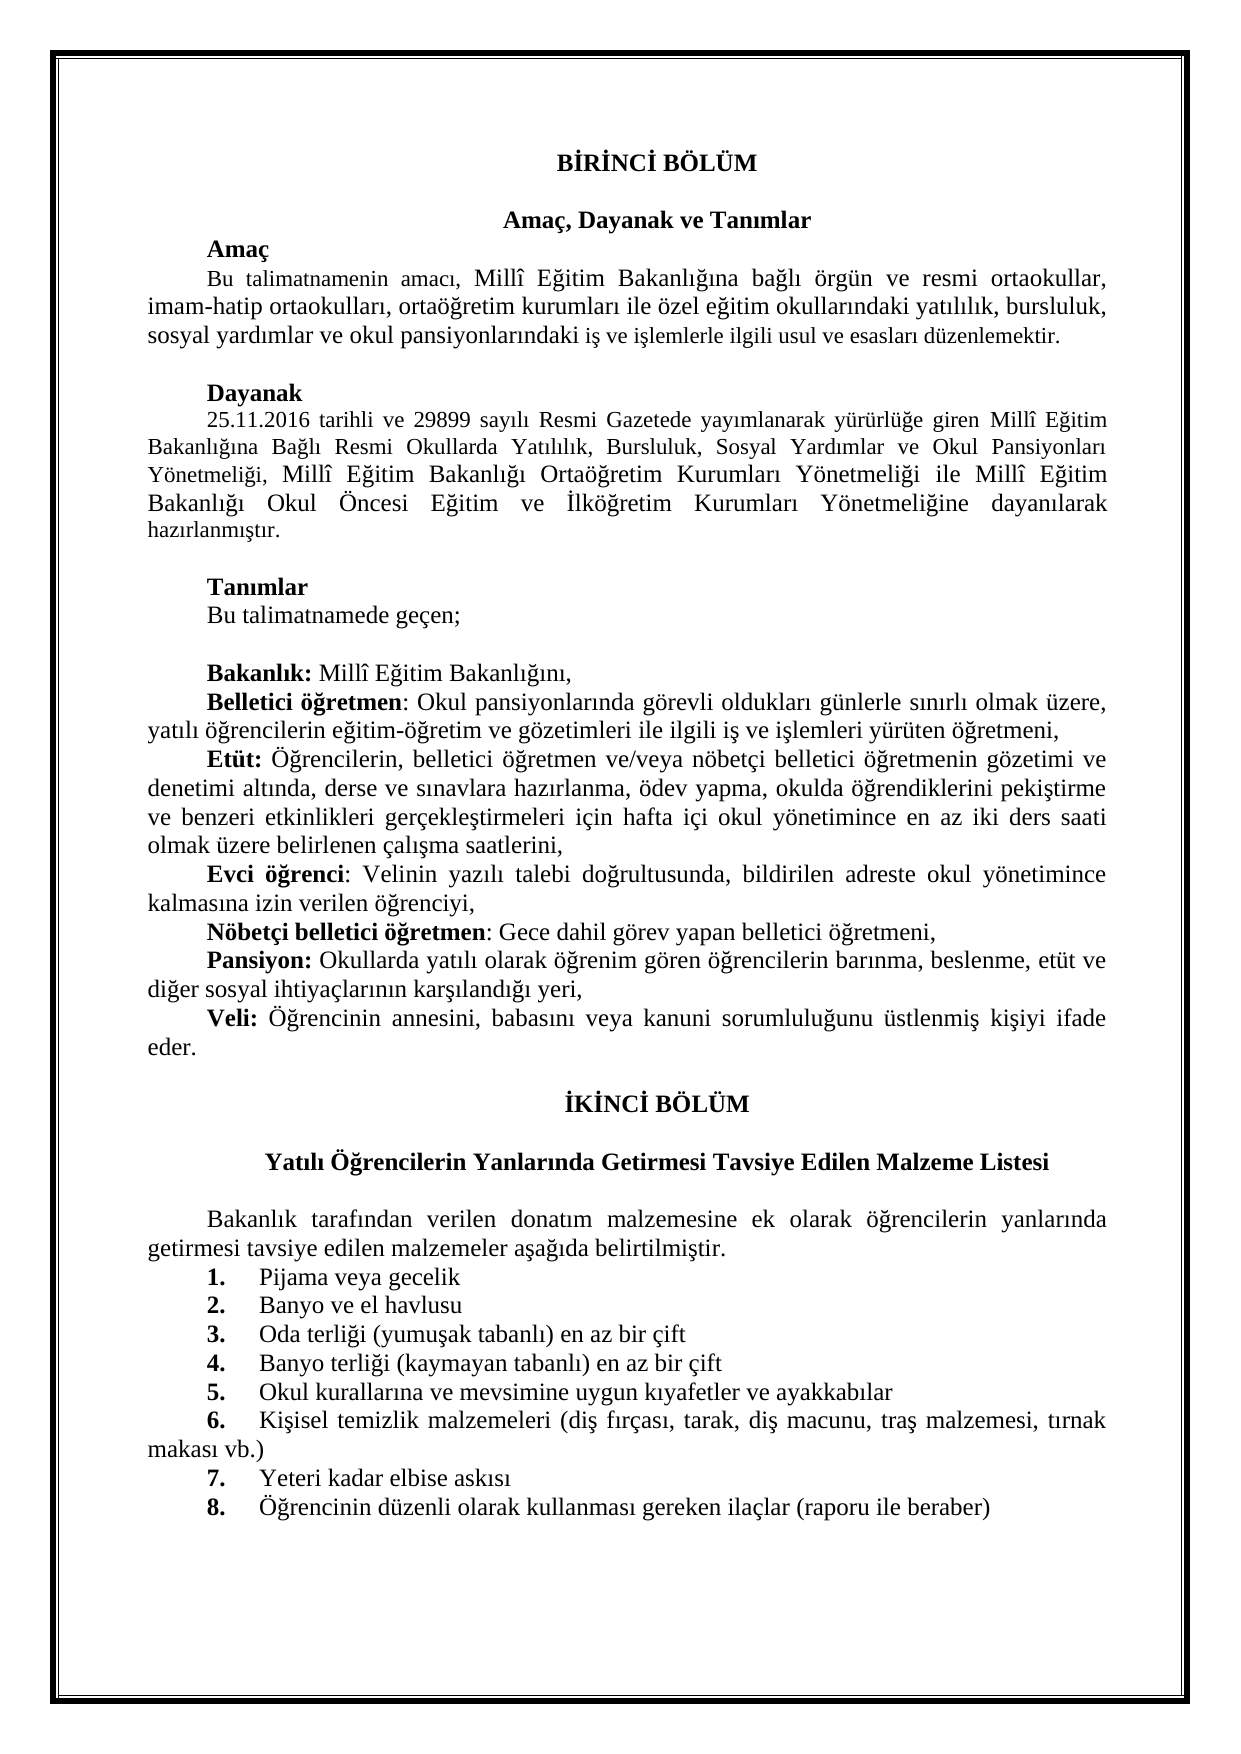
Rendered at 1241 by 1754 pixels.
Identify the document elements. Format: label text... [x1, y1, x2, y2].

text Amaç [147, 234, 1107, 263]
list Oda terliği (yumuşak tabanlı) en az bir çift [147, 1319, 1107, 1348]
text İKİNCİ BÖLÜM [147, 1089, 1107, 1118]
text Bu talimatnamenin amacı, Millî Eğitim Bakanlığına bağlı örgün ve resmi ortaokullar, imam-hatip ortaokulları, ortaöğretim kurumları ile özel eğitim okullarındaki yatılılık, bursluluk, sosyal yardımlar ve okul pansiyonlarındaki iş ve işlemlerle ilgili usul ve esasları düzenlemektir. [147, 263, 1107, 349]
list Okul kurallarına ve mevsimine uygun kıyafetler ve ayakkabılar [147, 1377, 1107, 1405]
list Banyo terliği (kaymayan tabanlı) en az bir çift [147, 1348, 1107, 1377]
text Pansiyon: Okullarda yatılı olarak öğrenim gören öğrencilerin barınma, beslenme, etüt ve diğer sosyal ihtiyaçlarının karşılandığı yeri, [147, 945, 1107, 1003]
text Amaç, Dayanak ve Tanımlar [147, 205, 1107, 234]
text BİRİNCİ BÖLÜM [147, 148, 1107, 176]
text Yatılı Öğrencilerin Yanlarında Getirmesi Tavsiye Edilen Malzeme Listesi [147, 1147, 1107, 1175]
text Tanımlar [147, 572, 1107, 600]
text Etüt: Öğrencilerin, belletici öğretmen ve/veya nöbetçi belletici öğretmenin gözetimi ve denetimi altında, derse ve sınavlara hazırlanma, ödev yapma, okulda öğrendiklerini pekiştirme ve benzeri etkinlikleri gerçekleştirmeleri için hafta içi okul yönetimince en az iki ders saati olmak üzere belirlenen çalışma saatlerini, [147, 744, 1107, 859]
text 25.11.2016 tarihli ve 29899 sayılı Resmi Gazetede yayımlanarak yürürlüğe giren Millî Eğitim Bakanlığına Bağlı Resmi Okullarda Yatılılık, Bursluluk, Sosyal Yardımlar ve Okul Pansiyonları Yönetmeliği, Millî Eğitim Bakanlığı Ortaöğretim Kurumları Yönetmeliği ile Millî Eğitim Bakanlığı Okul Öncesi Eğitim ve İlköğretim Kurumları Yönetmeliğine dayanılarak hazırlanmıştır. [147, 406, 1107, 543]
list Banyo ve el havlusu [147, 1290, 1107, 1319]
text Bakanlık tarafından verilen donatım malzemesine ek olarak öğrencilerin yanlarında getirmesi tavsiye edilen malzemeler aşağıda belirtilmiştir. [147, 1204, 1107, 1262]
list Öğrencinin düzenli olarak kullanması gereken ilaçlar (raporu ile beraber) [147, 1492, 1107, 1520]
text Bu talimatnamede geçen; [147, 600, 1107, 629]
text Bakanlık: Millî Eğitim Bakanlığını, [147, 658, 1107, 687]
text Evci öğrenci: Velinin yazılı talebi doğrultusunda, bildirilen adreste okul yönetimince kalmasına izin verilen öğrenciyi, [147, 859, 1107, 917]
text Nöbetçi belletici öğretmen: Gece dahil görev yapan belletici öğretmeni, [147, 917, 1107, 945]
list Kişisel temizlik malzemeleri (diş fırçası, tarak, diş macunu, traş malzemesi, tırnak makası vb.) [147, 1405, 1107, 1463]
text Belletici öğretmen: Okul pansiyonlarında görevli oldukları günlerle sınırlı olmak üzere, yatılı öğrencilerin eğitim-öğretim ve gözetimleri ile ilgili iş ve işlemleri yürüten öğretmeni, [147, 687, 1107, 744]
text Veli: Öğrencinin annesini, babasını veya kanuni sorumluluğunu üstlenmiş kişiyi ifade eder. [147, 1003, 1107, 1060]
text Dayanak [147, 378, 1107, 406]
list Yeteri kadar elbise askısı [147, 1463, 1107, 1492]
list Pijama veya gecelik [147, 1262, 1107, 1290]
